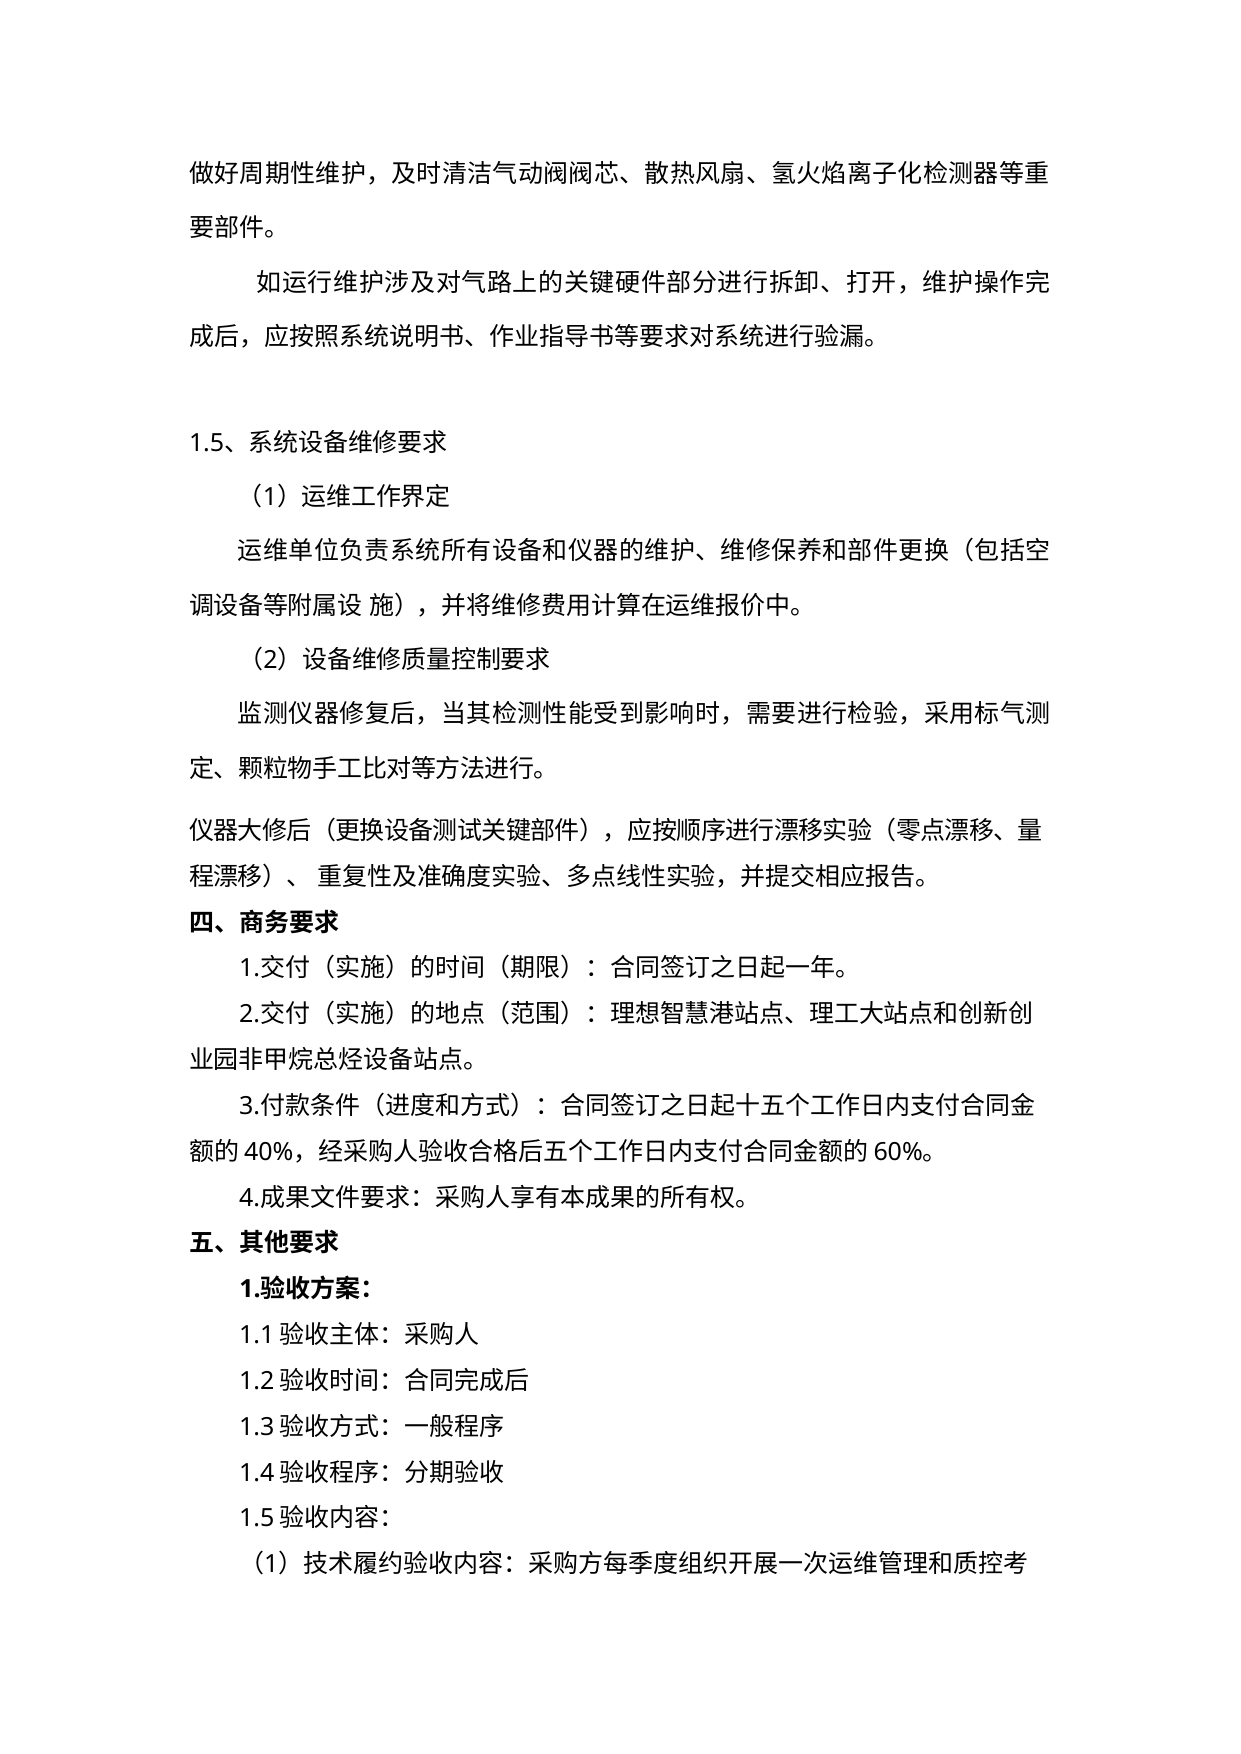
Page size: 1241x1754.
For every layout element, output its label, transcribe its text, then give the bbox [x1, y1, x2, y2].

text 五、其他要求 [189, 1215, 1051, 1261]
text 仪器大修后（更换设备测试关键部件），应按顺序进行漂移实验（零点漂移、量程漂移）、 重复性及准确度实验、多点线性实验，并提交相应报告。 [189, 803, 1051, 894]
text 如运行维护涉及对气路上的关键硬件部分进行拆卸、打开，维护操作完成后，应按照系统说明书、作业指导书等要求对系统进行验漏。 [189, 262, 1051, 353]
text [189, 1536, 1051, 1582]
text 1.交付（实施）的时间（期限）：合同签订之日起一年。 [189, 940, 1051, 986]
text 1.5验收内容： [189, 1490, 1051, 1536]
text 1.3验收方式：一般程序 [189, 1398, 1051, 1444]
text 3.付款条件（进度和方式）：合同签订之日起十五个工作日内支付合同金额的40%，经采购人验收合格后五个工作日内支付合同金额的60%。 [189, 1078, 1051, 1169]
text 1.4验收程序：分期验收 [189, 1444, 1051, 1490]
text 4.成果文件要求：采购人享有本成果的所有权。 [189, 1169, 1051, 1215]
text 四、商务要求 [189, 894, 1051, 940]
text 1.1验收主体：采购人 [189, 1307, 1051, 1353]
text 监测仪器修复后，当其检测性能受到影响时，需要进行检验，采用标气测定、颗粒物手工比对等方法进行。 [189, 694, 1051, 784]
text 2.交付（实施）的地点（范围）：理想智慧港站点、理工大站点和创新创业园非甲烷总烃设备站点。 [189, 986, 1051, 1078]
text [189, 153, 1051, 244]
text 1.2验收时间：合同完成后 [189, 1353, 1051, 1398]
text （1）运维工作界定 [189, 476, 1051, 513]
text 运维单位负责系统所有设备和仪器的维护、维修保养和部件更换（包括空调设备等附属设 施），并将维修费用计算在运维报价中。 [189, 531, 1051, 621]
text 1.5、系统设备维修要求 [189, 422, 1051, 458]
text 1.验收方案： [189, 1261, 1051, 1307]
text （2）设备维修质量控制要求 [189, 639, 1051, 676]
